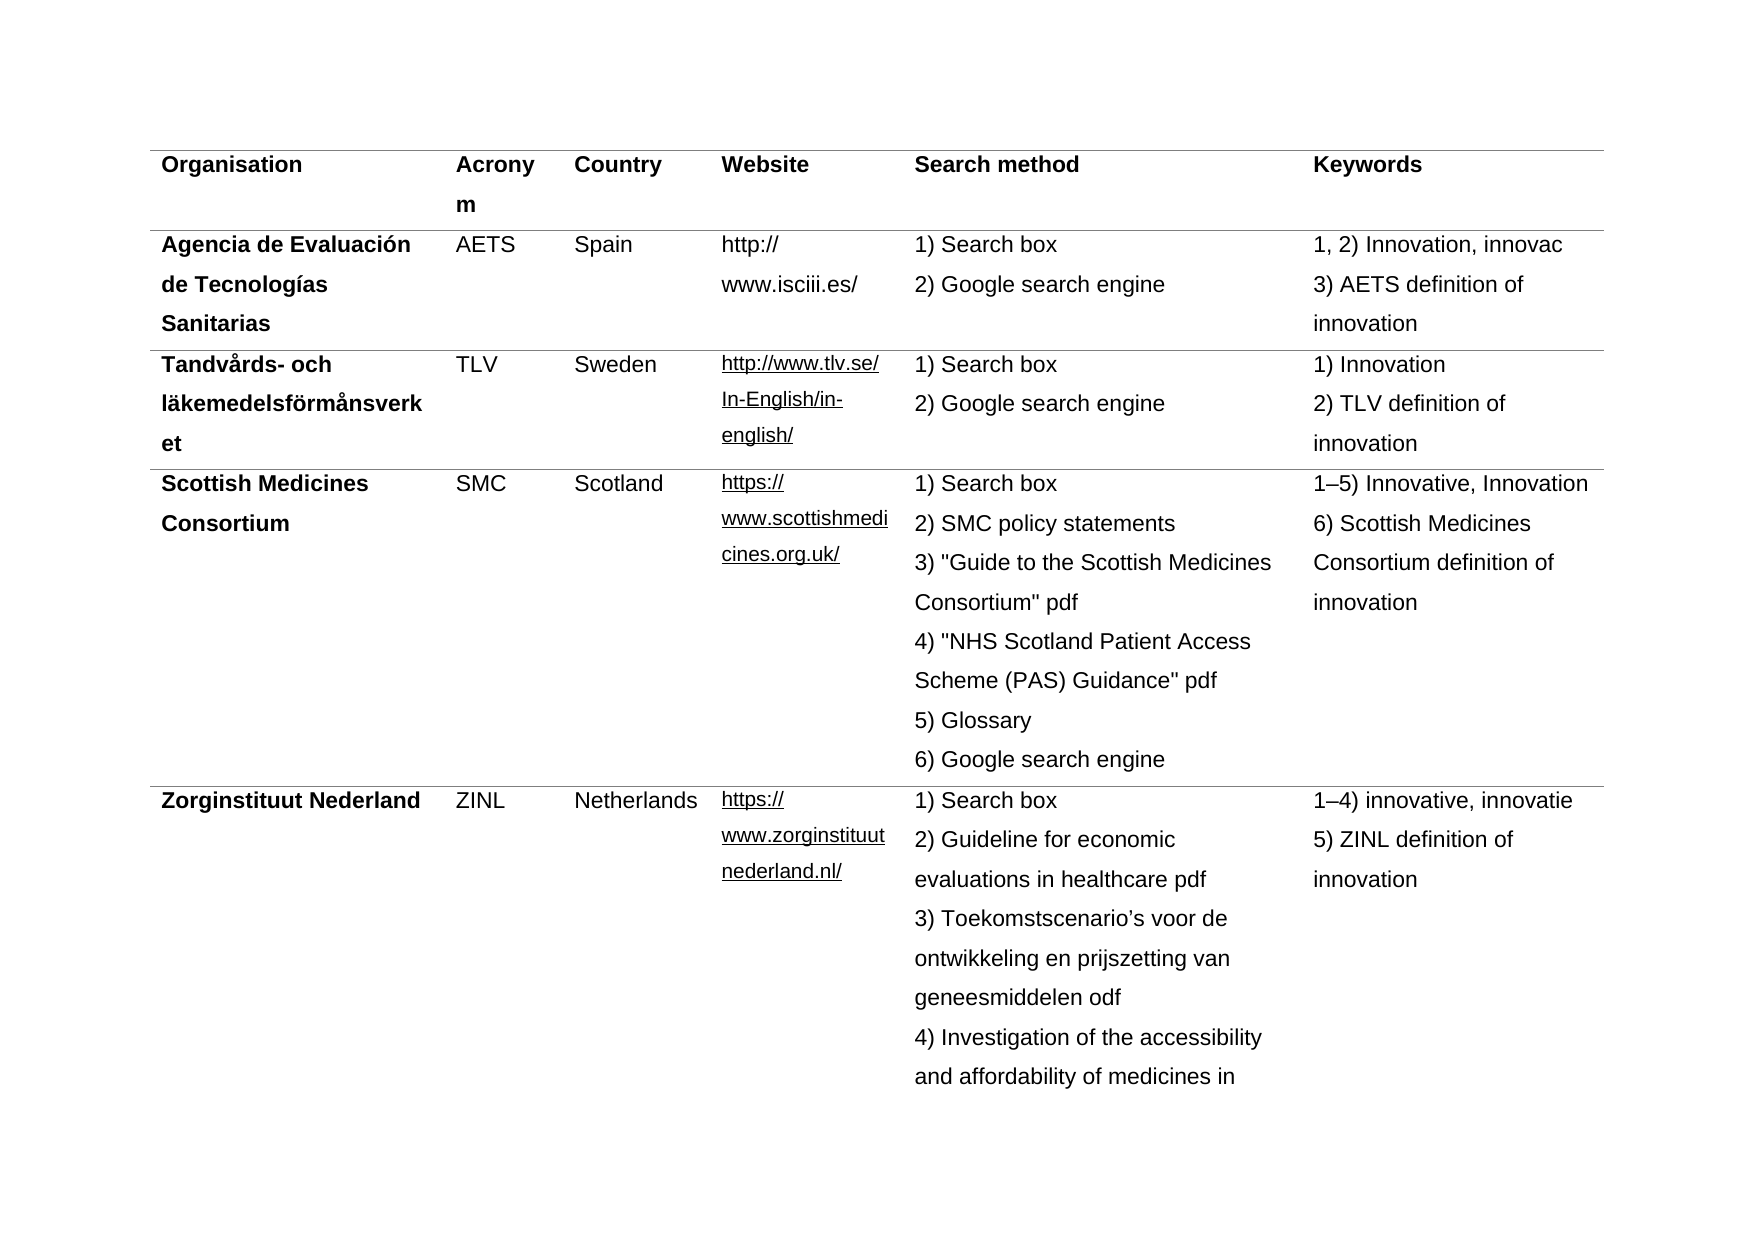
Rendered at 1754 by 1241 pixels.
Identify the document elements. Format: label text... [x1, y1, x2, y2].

table_cell TLV [444, 351, 563, 469]
table_cell Sweden [563, 351, 710, 469]
table_header Organisation [150, 151, 444, 230]
table_cell https://www.scottishmedicines.org.uk/ [710, 470, 903, 786]
table_cell 1) Search box 2) SMC policy statements 3) "Guide to the Scottish Medicines Consortium" pdf 4) "NHS Scotland Patient Access Scheme (PAS) Guidance" pdf 5) Glossary 6) Google search engine [903, 470, 1302, 786]
table_cell 1) Search box 2) Google search engine [903, 351, 1302, 469]
table_cell 1, 2) Innovation, innovac 3) AETS definition of innovation [1302, 231, 1604, 349]
table_cell Spain [563, 231, 710, 349]
table_cell Scotland [563, 470, 710, 786]
table_header Search method [903, 151, 1302, 230]
table_header Website [710, 151, 903, 230]
table_cell 1) Search box 2) Google search engine [903, 231, 1302, 349]
table_cell Agencia de Evaluación de Tecnologías Sanitarias [150, 231, 444, 349]
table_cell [1302, 787, 1604, 1089]
table_cell SMC [444, 470, 563, 786]
table_header Country [563, 151, 710, 230]
table_cell Scottish Medicines Consortium [150, 470, 444, 786]
table_cell ZINL [444, 787, 563, 1089]
table_cell http://www.tlv.se/In-English/in-english/ [710, 351, 903, 469]
table_cell 1) Innovation 2) TLV definition of innovation [1302, 351, 1604, 469]
table_cell http://www.isciii.es/ [710, 231, 903, 349]
table_cell Tandvårds- och läkemedelsförmånsverket [150, 351, 444, 469]
table_cell Netherlands [563, 787, 710, 1089]
table_cell AETS [444, 231, 563, 349]
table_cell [903, 787, 1302, 1089]
table_header Keywords [1302, 151, 1604, 230]
table_cell Zorginstituut Nederland [150, 787, 444, 1089]
table_cell 1–5) Innovative, Innovation 6) Scottish Medicines Consortium definition of innovation [1302, 470, 1604, 786]
table_cell https://www.zorginstituutnederland.nl/ [710, 787, 903, 1089]
table_header Acronym [444, 151, 563, 230]
